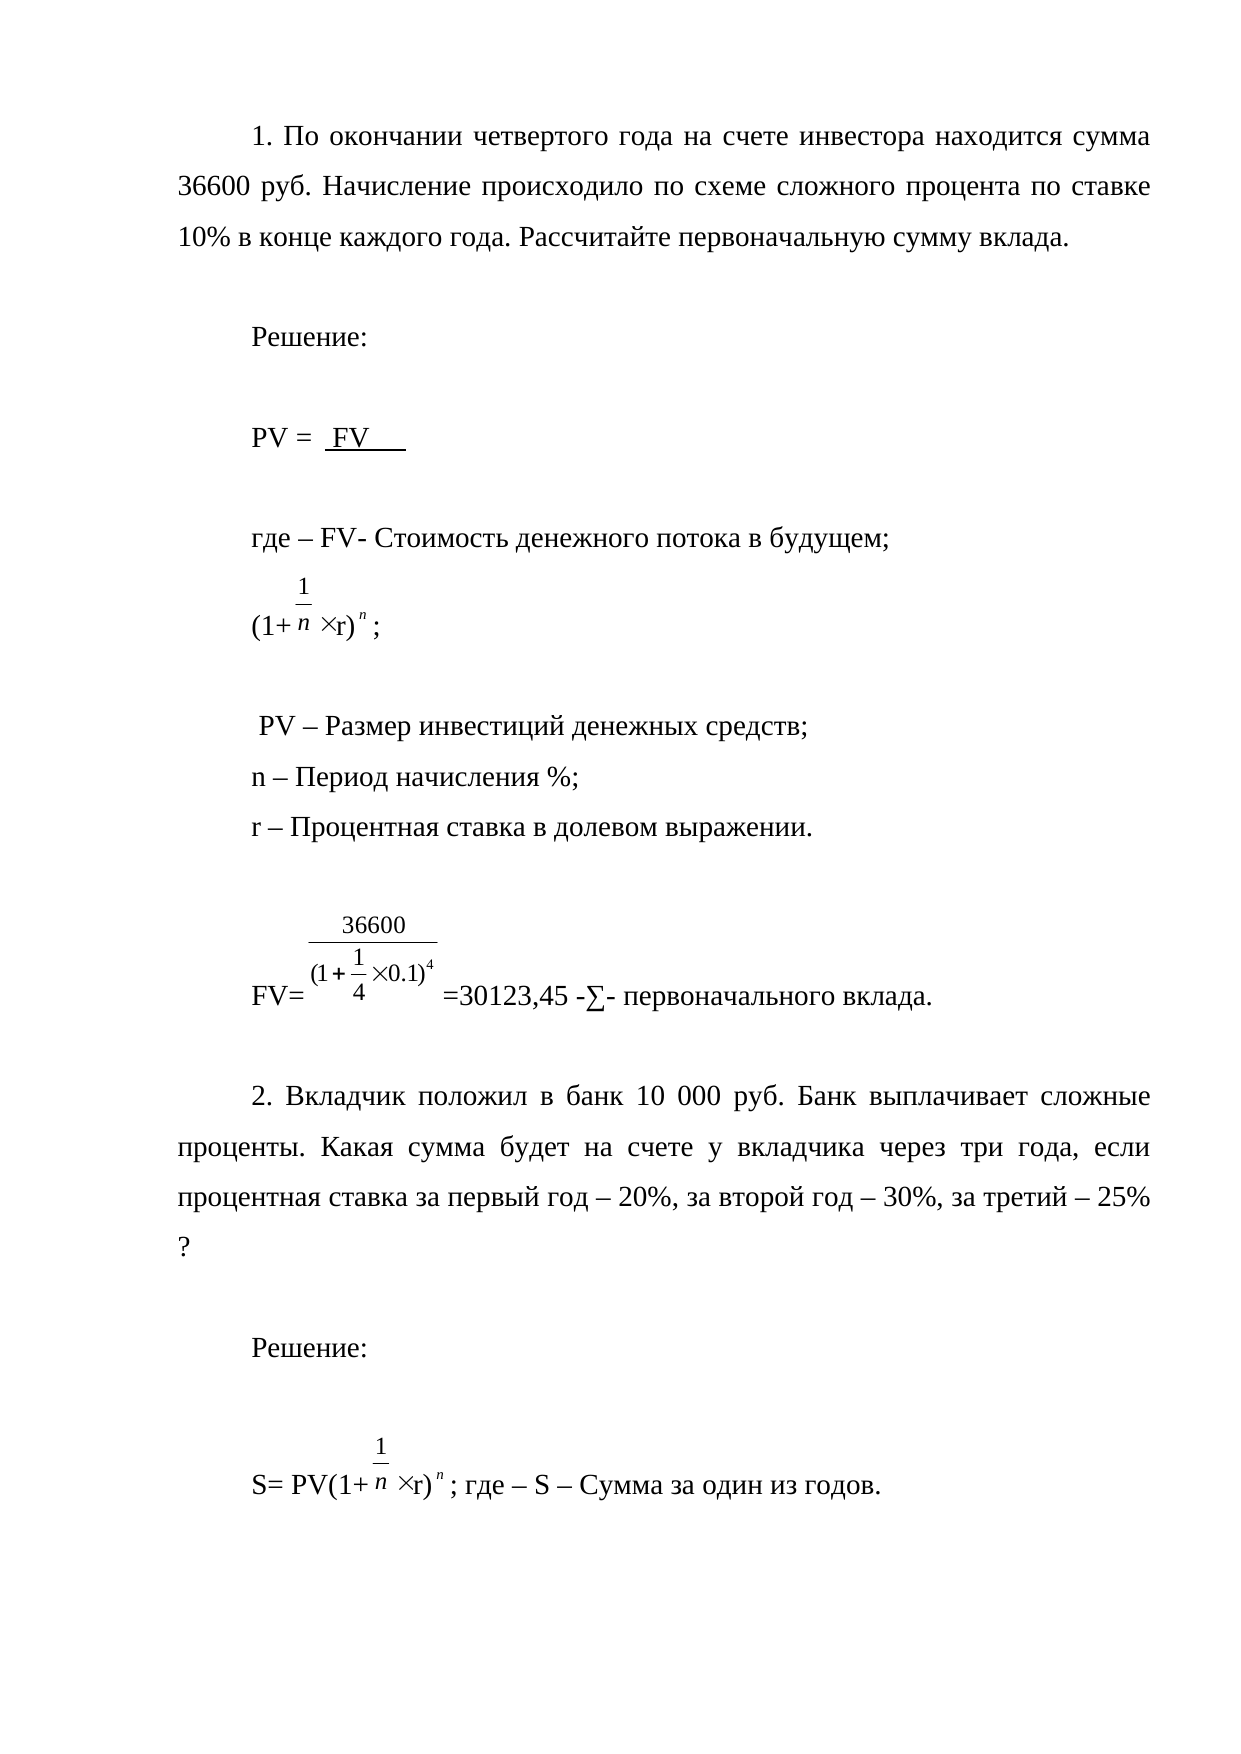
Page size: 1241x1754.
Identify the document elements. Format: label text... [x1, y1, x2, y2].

text Решение: [177, 1330, 1152, 1363]
text FV==30123,45 -∑- первоначального вклада. [177, 910, 1152, 1011]
text 1. По окончании четвертого года на счете инвестора находится сумма 36600 руб. Начисление происходило по схеме сложного процента по ставке 10% в конце каждого года. Рассчитайте первоначальную сумму вклада. [177, 118, 1152, 252]
text S= PV(1+r); где – S – Сумма за один из годов. [177, 1431, 1152, 1501]
text Решение: [177, 319, 1152, 353]
text где – FV- Стоимость денежного потока в будущем; [177, 521, 1152, 554]
text PV – Размер инвестиций денежных средств; [177, 708, 1152, 742]
text r – Процентная ставка в долевом выражении. [177, 809, 1152, 843]
text (1+r); [177, 571, 1152, 641]
text PV = FV [177, 420, 1152, 453]
text n – Период начисления %; [177, 759, 1152, 792]
text 2. Вкладчик положил в банк 10 000 руб. Банк выплачивает сложные проценты. Какая сумма будет на счете у вкладчика через три года, если процентная ставка за первый год – 20%, за второй год – 30%, за третий – 25% ? [177, 1078, 1152, 1263]
